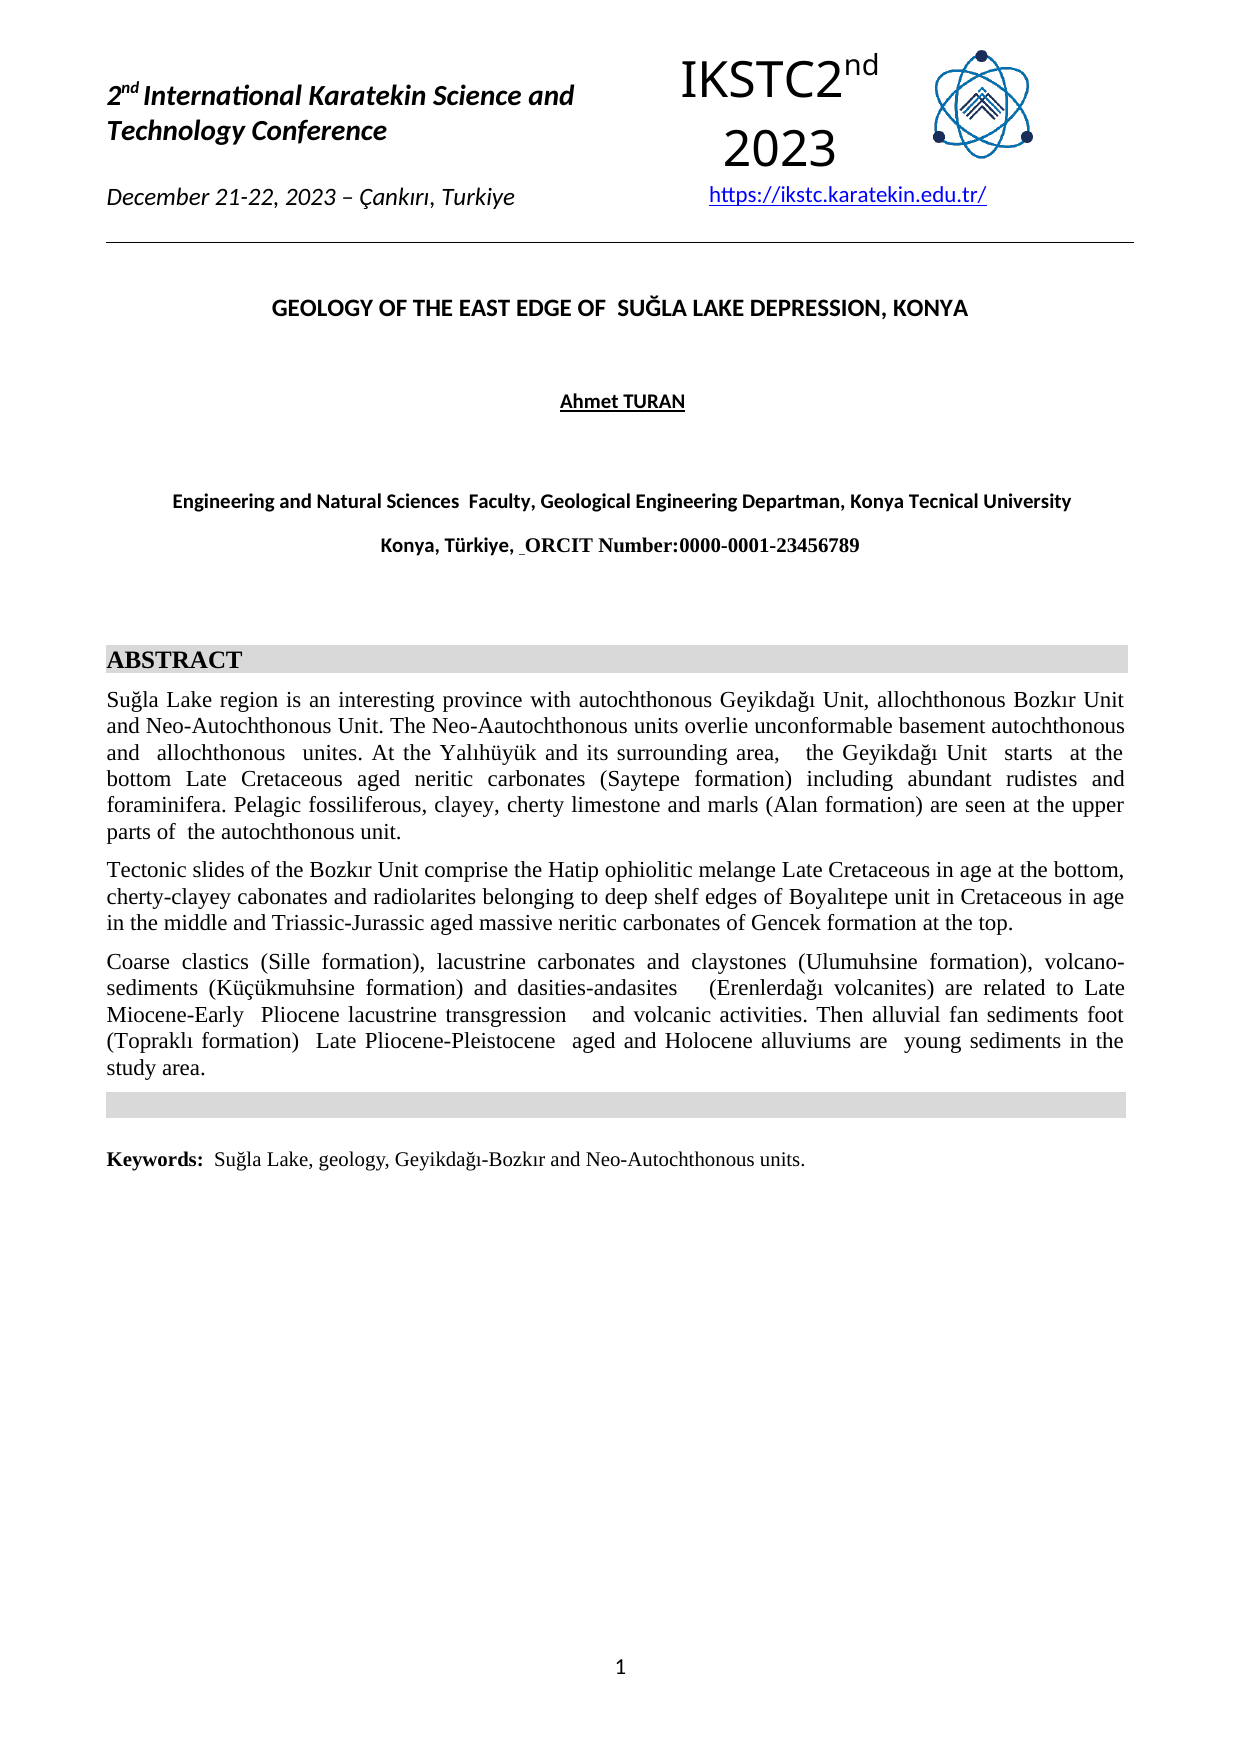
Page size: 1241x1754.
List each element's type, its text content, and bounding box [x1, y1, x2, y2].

text Konya, Türkiye, ORCIT Number:0000-0001-23456789 [106, 532, 1134, 557]
text Engineering and Natural Sciences Faculty, Geological Engineering Departman, Konya Tecnical University [106, 488, 1134, 513]
text GEOLOGY OF THE EAST EDGE OF SUĞLA LAKE DEPRESSION, KONYA [106, 292, 1134, 323]
text Ahmet TURAN [106, 389, 1134, 414]
picture [904, 44, 1063, 167]
table_header ABSTRACT Suğla Lake region is an interesting province with autochthonous Geyikdağı Unit, allochthonous Bozkır Unit and Neo-Autochthonous Unit. The Neo-Aautochthonous units overlie unconformable basement autochthonous and allochthonous unites. At the Yalıhüyük and its surrounding area, the Geyikdağı Unit starts at the bottom Late Cretaceous aged neritic carbonates (Saytepe formation) including abundant rudistes and foraminifera. Pelagic fossiliferous, clayey, cherty limestone and marls (Alan formation) are seen at the upper parts of the autochthonous unit. Tectonic slides of the Bozkır Unit comprise the Hatip ophiolitic melange Late Cretaceous in age at the bottom, cherty-clayey cabonates and radiolarites belonging to deep shelf edges of Boyalıtepe unit in Cretaceous in age in the middle and Triassic-Jurassic aged massive neritic carbonates of Gencek formation at the top. Coarse clastics (Sille formation), lacustrine carbonates and claystones (Ulumuhsine formation), volcano-sediments (Küçükmuhsine formation) and dasities-andasites (Erenlerdağı volcanites) are related to Late Miocene-Early Pliocene lacustrine transgression and volcanic activities. Then alluvial fan sediments foot (Topraklı formation) Late Pliocene-Pleistocene aged and Holocene alluviums are young sediments in the study area. [95, 645, 1137, 1118]
subtitle Keywords: Suğla Lake, geology, Geyikdağı-Bozkır and Neo-Autochthonous units. [106, 1147, 1134, 1171]
